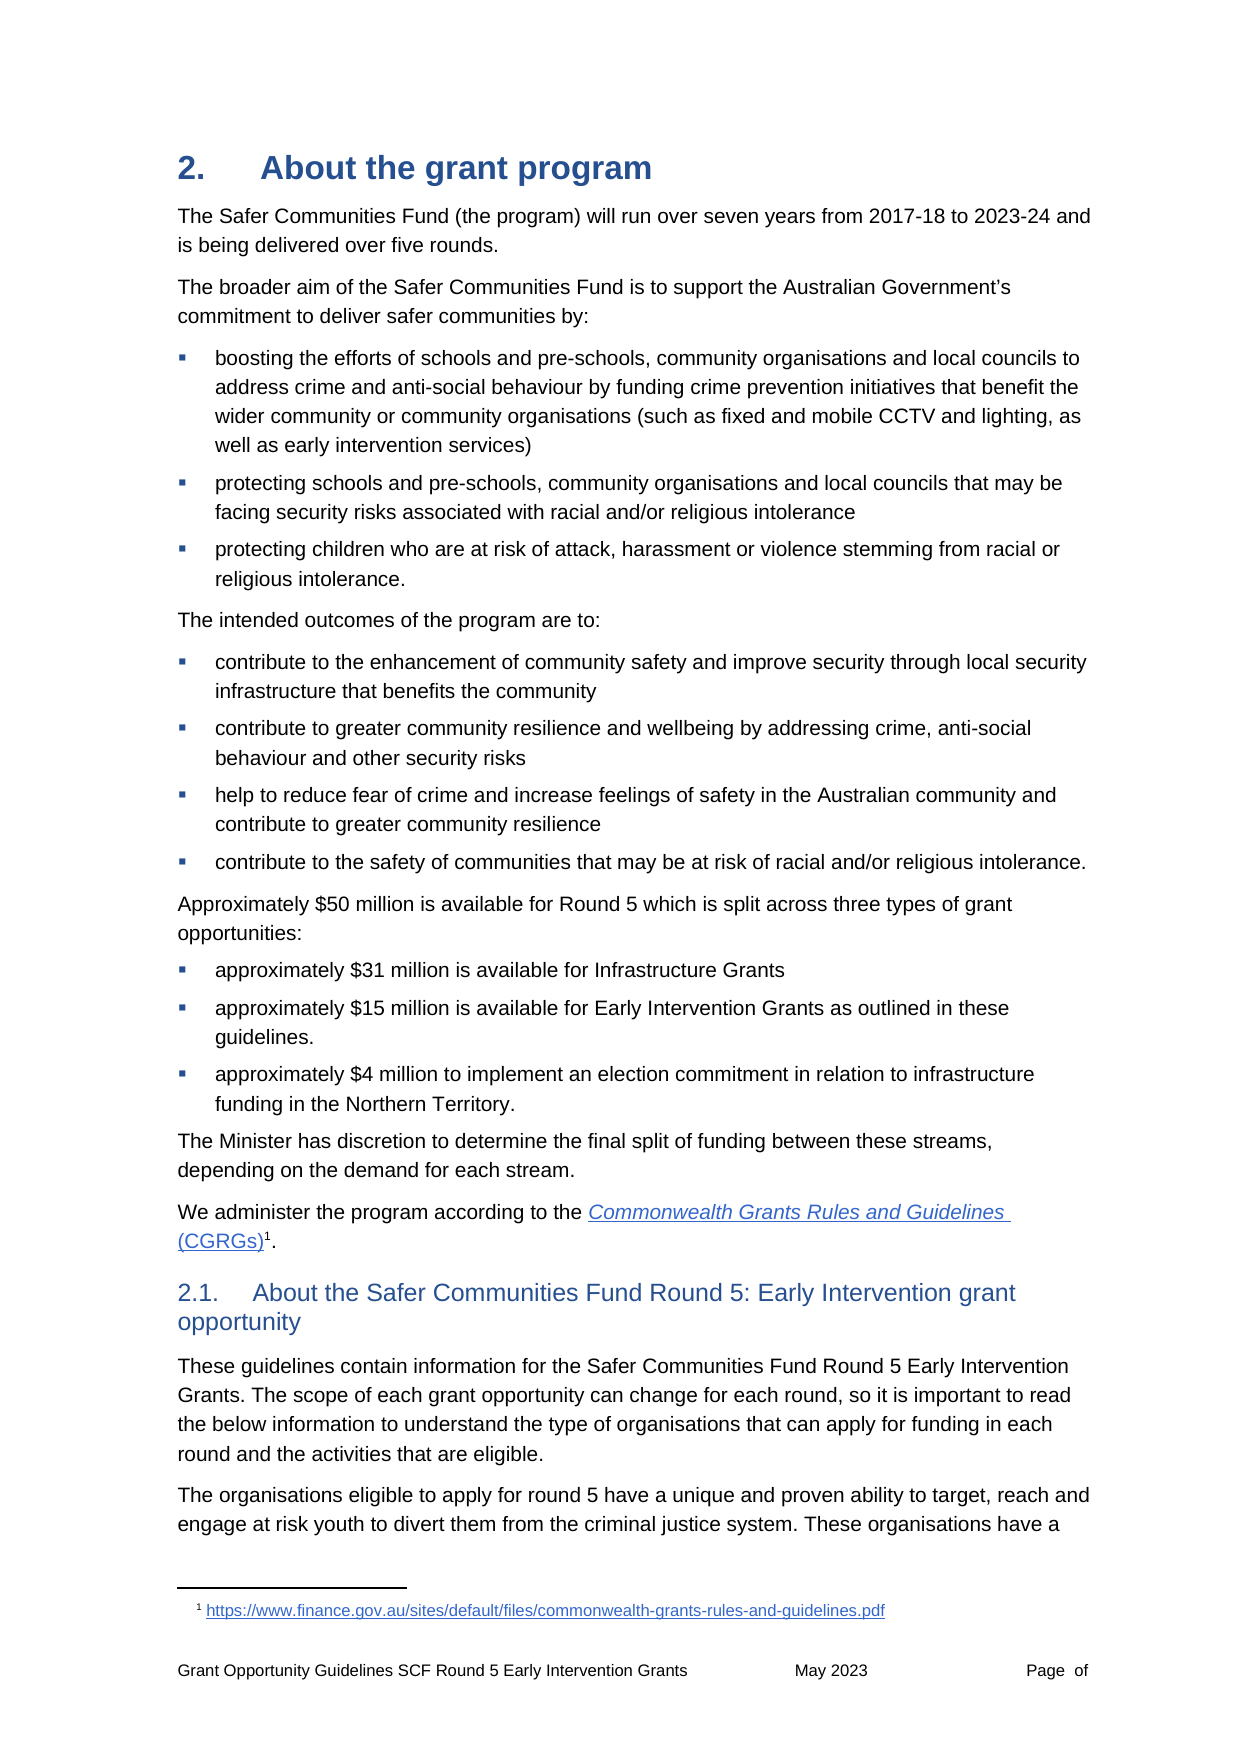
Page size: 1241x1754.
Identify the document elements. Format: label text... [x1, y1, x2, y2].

list protecting schools and pre-schools, community organisations and local councils that may be facing security risks associated with racial and/or religious intolerance [177, 465, 1092, 524]
list contribute to the safety of communities that may be at risk of racial and/or religious intolerance. [177, 844, 1092, 874]
text We administer the program according to the Commonwealth Grants Rules and Guidelines (CGRGs). [177, 1194, 1092, 1253]
list contribute to greater community resilience and wellbeing by addressing crime, anti-social behaviour and other security risks [177, 711, 1092, 769]
text The Minister has discretion to determine the final split of funding between these streams, depending on the demand for each stream. [177, 1124, 1092, 1182]
list approximately $15 million is available for Early Intervention Grants as outlined in these guidelines. [177, 990, 1092, 1049]
subtitle About the Safer Communities Fund Round 5: Early Intervention grant opportunity [177, 1278, 1092, 1336]
list Approximately $50 million is available for Round 5 which is split across three types of grant opportunities: [177, 886, 1092, 944]
subtitle About the grant program [177, 148, 1092, 186]
list help to reduce fear of crime and increase feelings of safety in the Australian community and contribute to greater community resilience [177, 778, 1092, 836]
list boosting the efforts of schools and pre-schools, community organisations and local councils to address crime and anti-social behaviour by funding crime prevention initiatives that benefit the wider community or community organisations (such as fixed and mobile CCTV and lighting, as well as early intervention services) [177, 340, 1092, 457]
list contribute to the enhancement of community safety and improve security through local security infrastructure that benefits the community [177, 644, 1092, 703]
text The Safer Communities Fund (the program) will run over seven years from 2017-18 to 2023-24 and is being delivered over five rounds. [177, 199, 1092, 257]
text These guidelines contain information for the Safer Communities Fund Round 5 Early Intervention Grants. The scope of each grant opportunity can change for each round, so it is important to read the below information to understand the type of organisations that can apply for funding in each round and the activities that are eligible. [177, 1349, 1092, 1465]
text The broader aim of the Safer Communities Fund is to support the Australian Government’s commitment to deliver safer communities by: [177, 269, 1092, 328]
list approximately $4 million to implement an election commitment in relation to infrastructure funding in the Northern Territory. [177, 1057, 1092, 1115]
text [177, 1478, 1092, 1536]
list protecting children who are at risk of attack, harassment or violence stemming from racial or religious intolerance. [177, 532, 1092, 590]
text The intended outcomes of the program are to: [177, 603, 1092, 632]
list approximately $31 million is available for Infrastructure Grants [177, 953, 1092, 982]
